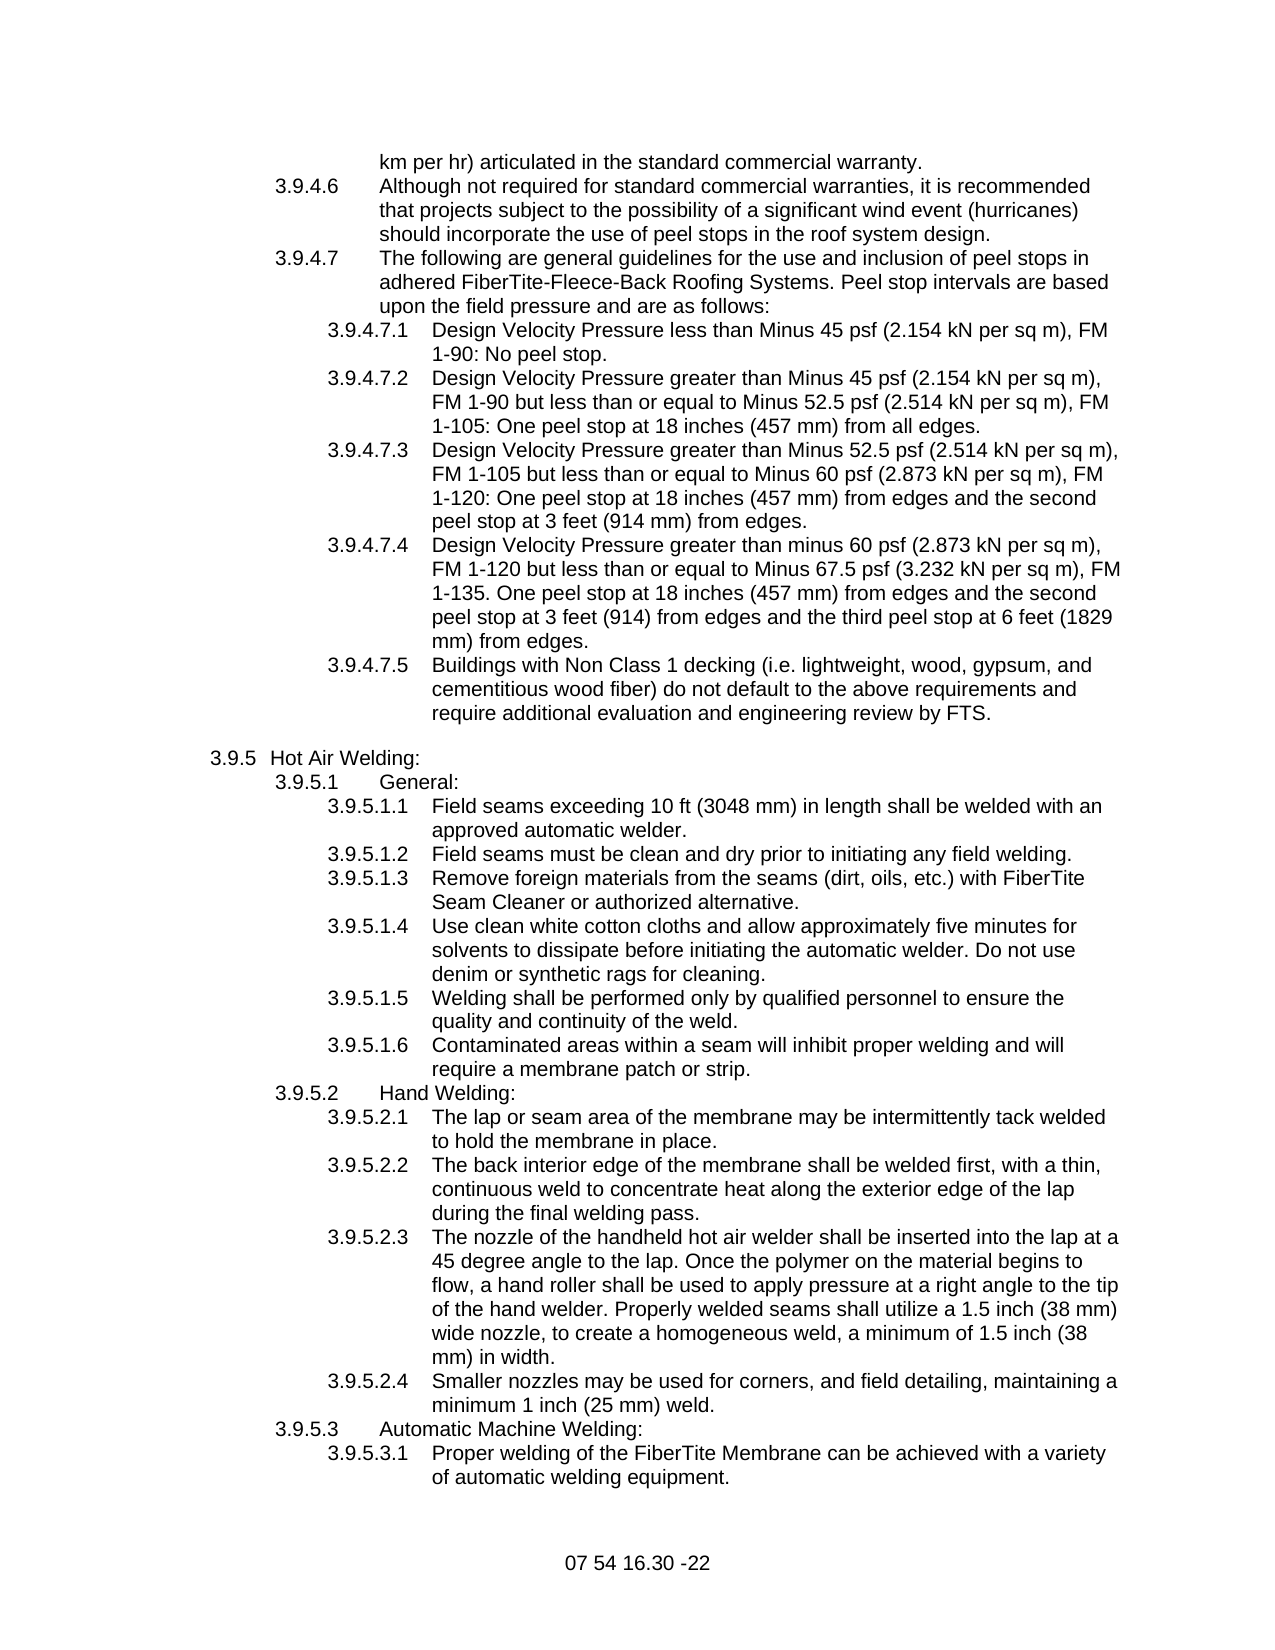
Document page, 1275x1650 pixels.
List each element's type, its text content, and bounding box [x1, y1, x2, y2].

list Buildings with Non Class 1 decking (i.e. lightweight, wood, gypsum, and cementitious wood fiber) do not default to the above requirements and require additional evaluation and engineering review by FTS. [327, 653, 1125, 725]
list Contaminated areas within a seam will inhibit proper welding and will require a membrane patch or strip. [327, 1033, 1125, 1081]
list Design Velocity Pressure greater than Minus 45 psf (2.154 kN per sq m), FM 1-90 but less than or equal to Minus 52.5 psf (2.514 kN per sq m), FM 1-105: One peel stop at 18 inches (457 mm) from all edges. [327, 366, 1125, 437]
list Design Velocity Pressure greater than Minus 52.5 psf (2.514 kN per sq m), FM 1-105 but less than or equal to Minus 60 psf (2.873 kN per sq m), FM 1-120: One peel stop at 18 inches (457 mm) from edges and the second peel stop at 3 feet (914 mm) from edges. [327, 437, 1125, 533]
list Hand Welding: [275, 1081, 1125, 1105]
list General: [275, 770, 1125, 794]
list Design Velocity Pressure less than Minus 45 psf (2.154 kN per sq m), FM 1-90: No peel stop. [327, 318, 1125, 366]
list The lap or seam area of the membrane may be intermittently tack welded to hold the membrane in place. [327, 1105, 1125, 1153]
list The nozzle of the handheld hot air welder shall be inserted into the lap at a 45 degree angle to the lap. Once the polymer on the material begins to flow, a hand roller shall be used to apply pressure at a right angle to the tip of the hand welder. Properly welded seams shall utilize a 1.5 inch (38 mm) wide nozzle, to create a homogeneous weld, a minimum of 1.5 inch (38 mm) in width. [327, 1225, 1125, 1369]
list Design Velocity Pressure greater than minus 60 psf (2.873 kN per sq m), FM 1-120 but less than or equal to Minus 67.5 psf (3.232 kN per sq m), FM 1-135. One peel stop at 18 inches (457 mm) from edges and the second peel stop at 3 feet (914) from edges and the third peel stop at 6 feet (1829 mm) from edges. [327, 533, 1125, 653]
list Welding shall be performed only by qualified personnel to ensure the quality and continuity of the weld. [327, 985, 1125, 1033]
list Proper welding of the FiberTite Membrane can be achieved with a variety of automatic welding equipment. [327, 1441, 1125, 1488]
list Although not required for standard commercial warranties, it is recommended that projects subject to the possibility of a significant wind event (hurricanes) should incorporate the use of peel stops in the roof system design. [275, 174, 1125, 246]
list Remove foreign materials from the seams (dirt, oils, etc.) with FiberTite Seam Cleaner or authorized alternative. [327, 866, 1125, 913]
list Smaller nozzles may be used for corners, and field detailing, maintaining a minimum 1 inch (25 mm) weld. [327, 1369, 1125, 1417]
list Use clean white cotton cloths and allow approximately five minutes for solvents to dissipate before initiating the automatic welder. Do not use denim or synthetic rags for cleaning. [327, 913, 1125, 985]
list The following are general guidelines for the use and inclusion of peel stops in adhered FiberTite-Fleece-Back Roofing Systems. Peel stop intervals are based upon the field pressure and are as follows: [275, 246, 1125, 318]
list Field seams exceeding 10 ft (3048 mm) in length shall be welded with an approved automatic welder. [327, 794, 1125, 842]
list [275, 150, 1125, 174]
list The back interior edge of the membrane shall be welded first, with a thin, continuous weld to concentrate heat along the exterior edge of the lap during the final welding pass. [327, 1153, 1125, 1225]
list Automatic Machine Welding: [275, 1417, 1125, 1441]
list Hot Air Welding: [210, 746, 1125, 770]
list Field seams must be clean and dry prior to initiating any field welding. [327, 842, 1125, 866]
